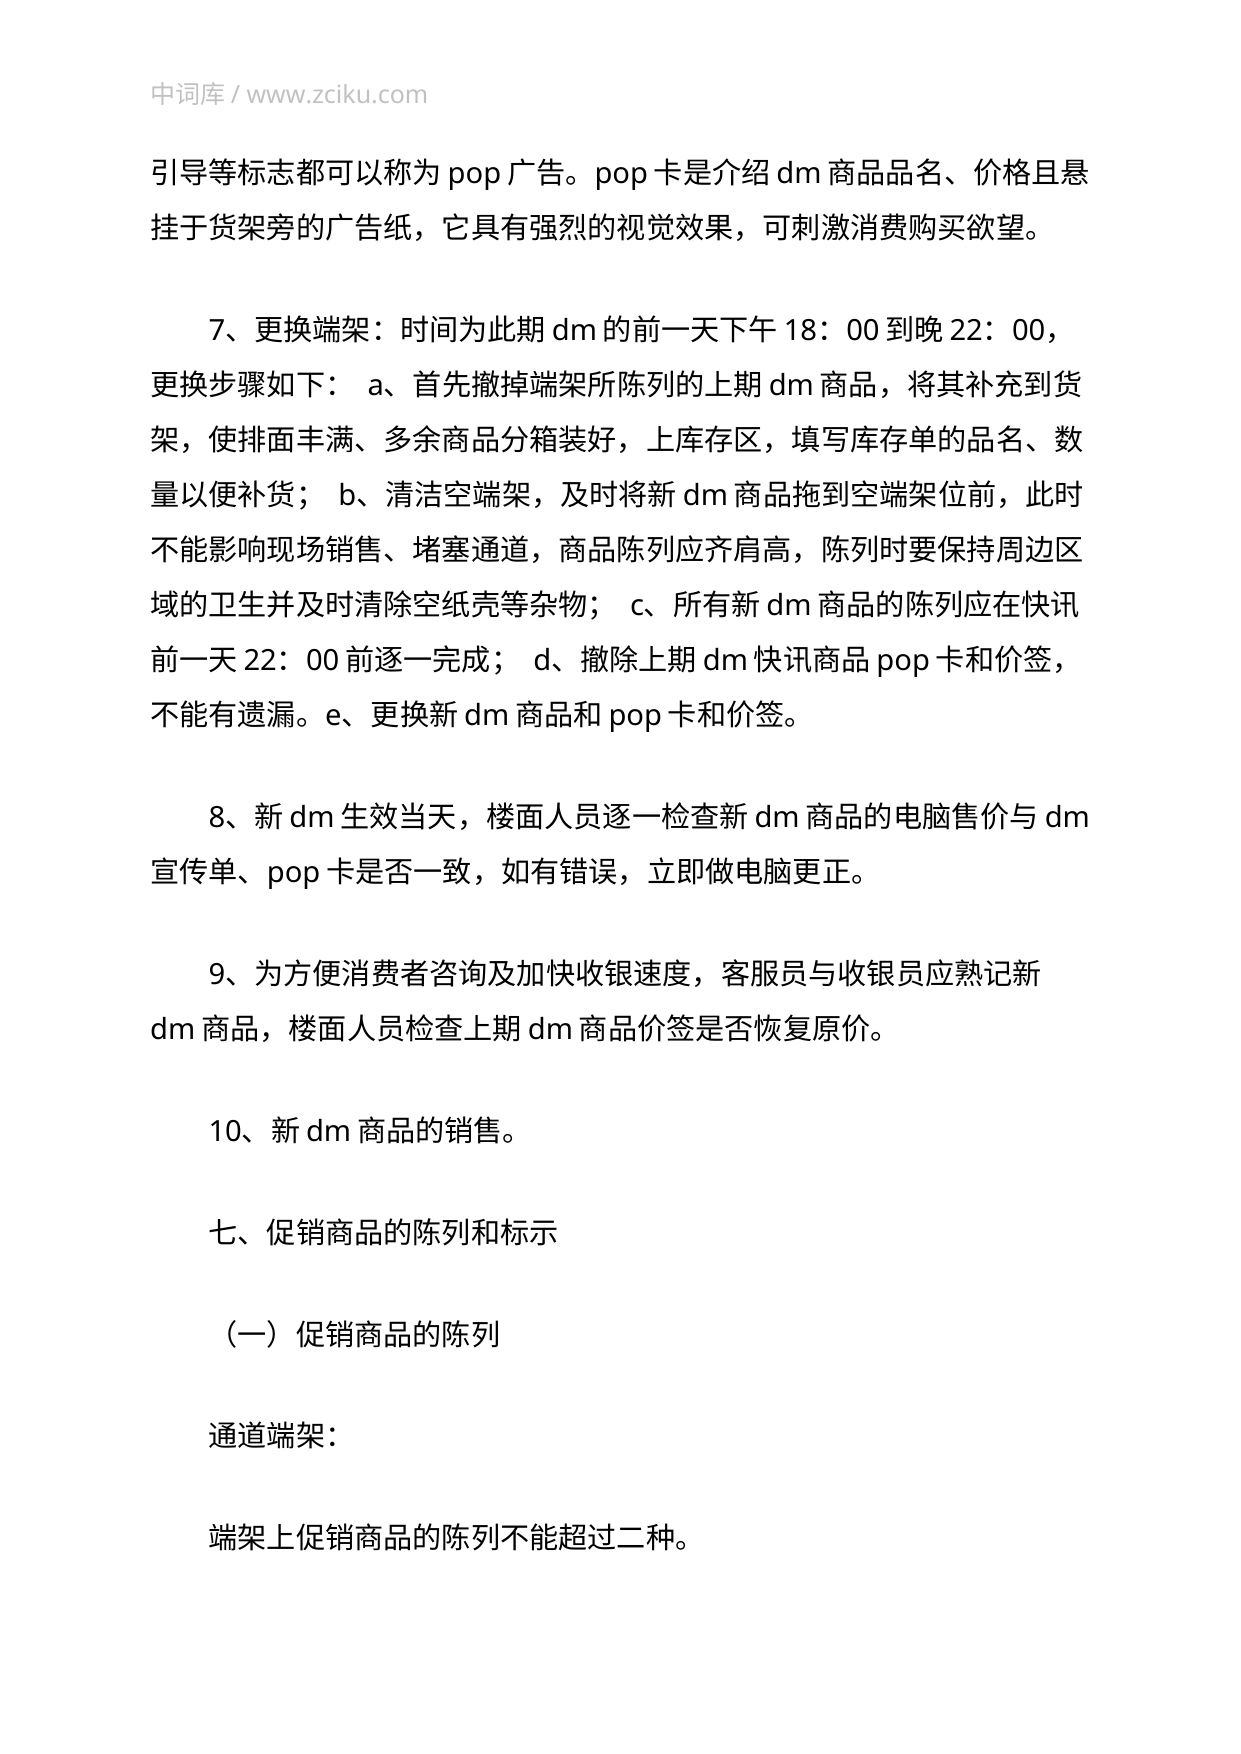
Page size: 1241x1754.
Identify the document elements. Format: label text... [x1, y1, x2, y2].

text 10、新dm商品的销售。 [150, 1107, 1090, 1150]
text （一）促销商品的陈列 [150, 1311, 1090, 1353]
text 端架上促销商品的陈列不能超过二种。 [150, 1515, 1090, 1557]
text 9、为方便消费者咨询及加快收银速度，客服员与收银员应熟记新dm商品，楼面人员检查上期dm商品价签是否恢复原价。 [150, 951, 1090, 1048]
text 8、新dm生效当天，楼面人员逐一检查新dm商品的电脑售价与dm宣传单、pop卡是否一致，如有错误，立即做电脑更正。 [150, 793, 1090, 891]
text 通道端架： [150, 1413, 1090, 1455]
text 7、更换端架：时间为此期dm的前一天下午18：00到晚22：00，更换步骤如下： a、首先撤掉端架所陈列的上期dm商品，将其补充到货架，使排面丰满、多余商品分箱装好，上库存区，填写库存单的品名、数量以便补货； b、清洁空端架，及时将新dm商品拖到空端架位前，此时不能影响现场销售、堵塞通道，商品陈列应齐肩高，陈列时要保持周边区域的卫生并及时清除空纸壳等杂物； c、所有新dm商品的陈列应在快讯前一天22：00前逐一完成； d、撤除上期dm快讯商品pop卡和价签，不能有遗漏。e、更换新dm商品和pop卡和价签。 [150, 307, 1090, 734]
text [150, 150, 1090, 247]
text 七、促销商品的陈列和标示 [150, 1209, 1090, 1252]
